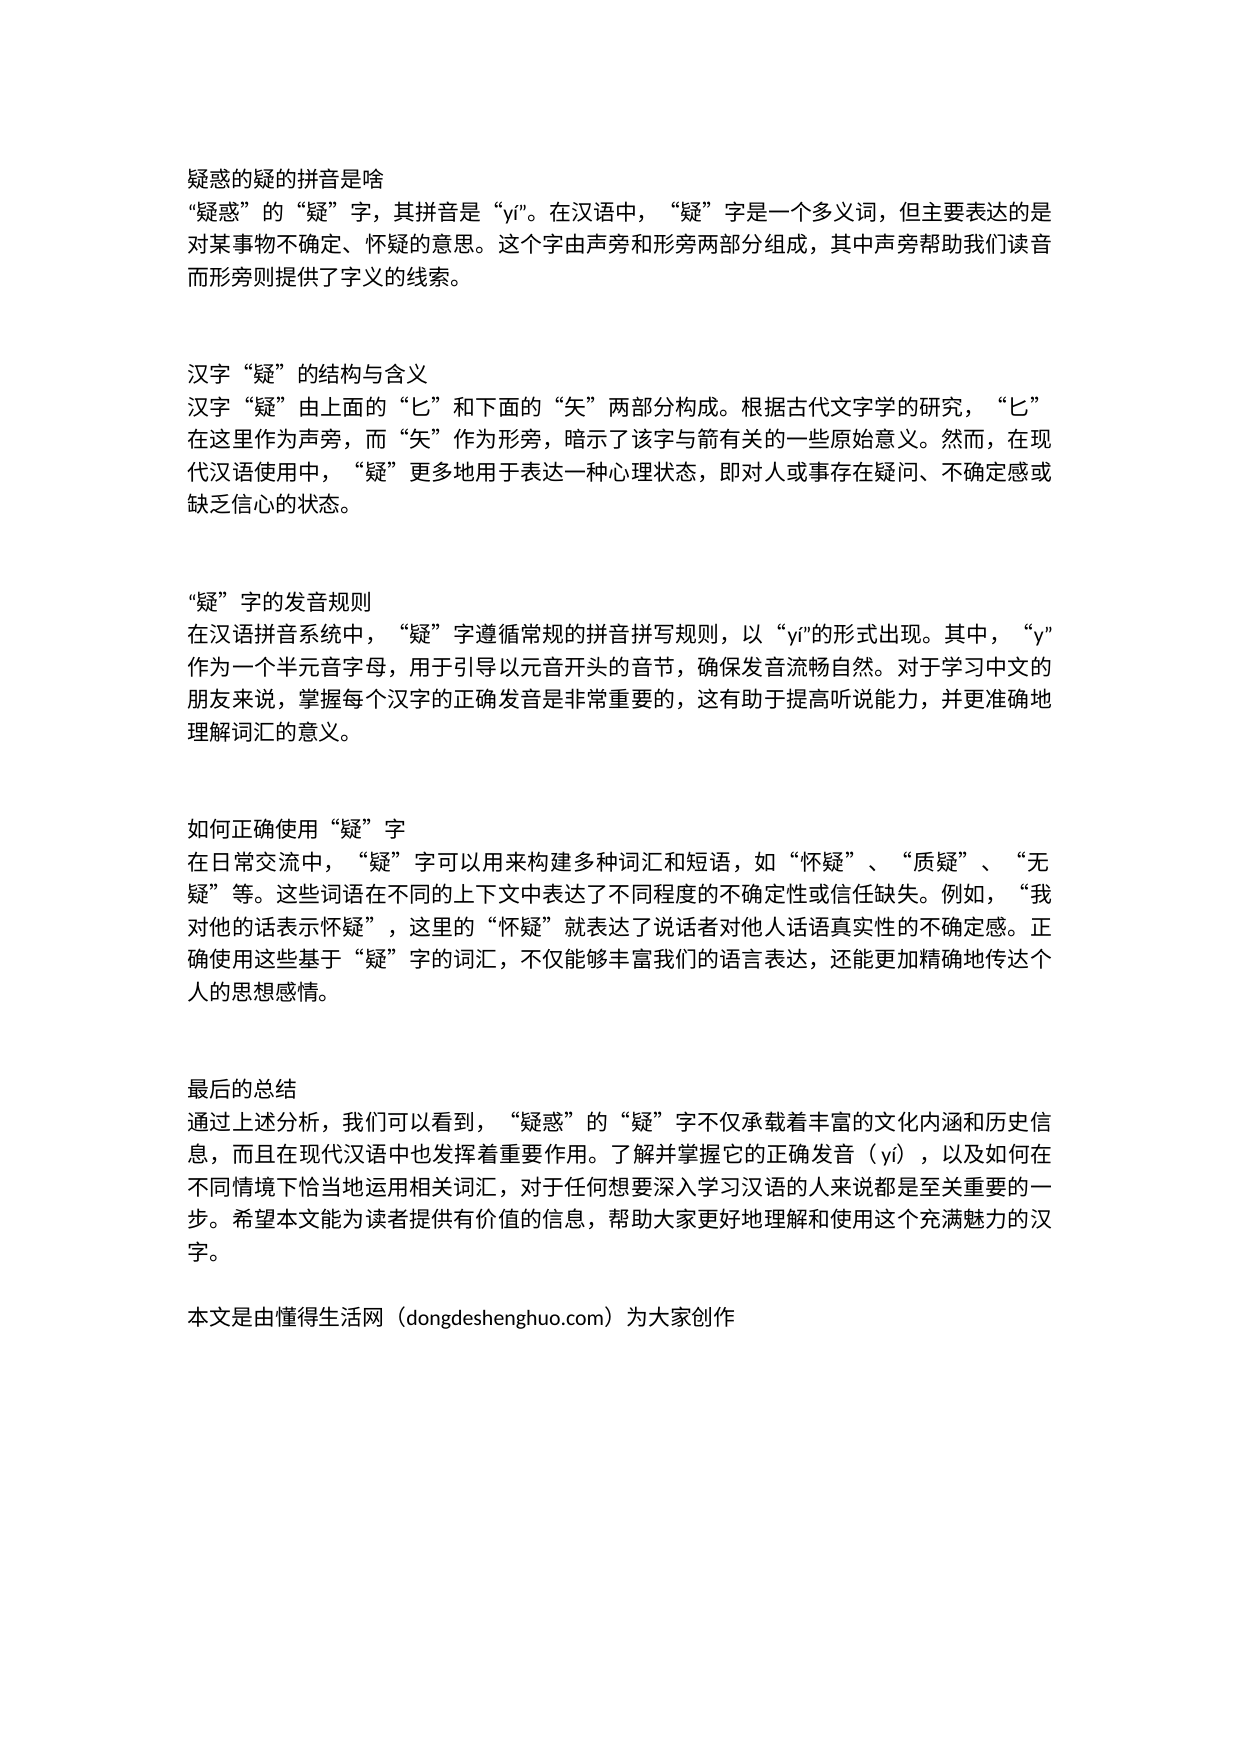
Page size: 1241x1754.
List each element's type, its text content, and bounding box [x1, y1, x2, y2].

text 通过上述分析，我们可以看到，“疑惑”的“疑”字不仅承载着丰富的文化内涵和历史信息，而且在现代汉语中也发挥着重要作用。了解并掌握它的正确发音（yí），以及如何在不同情境下恰当地运用相关词汇，对于任何想要深入学习汉语的人来说都是至关重要的一步。希望本文能为读者提供有价值的信息，帮助大家更好地理解和使用这个充满魅力的汉字。 [187, 1104, 1053, 1267]
text “疑”字的发音规则 [187, 584, 1053, 617]
text 疑惑的疑的拼音是啥 [187, 162, 1053, 194]
text 汉字“疑”由上面的“匕”和下面的“矢”两部分构成。根据古代文字学的研究，“匕”在这里作为声旁，而“矢”作为形旁，暗示了该字与箭有关的一些原始意义。然而，在现代汉语使用中，“疑”更多地用于表达一种心理状态，即对人或事存在疑问、不确定感或缺乏信心的状态。 [187, 389, 1053, 519]
text 如何正确使用“疑”字 [187, 812, 1053, 844]
text 最后的总结 [187, 1072, 1053, 1104]
text 本文是由懂得生活网（dongdeshenghuo.com）为大家创作 [187, 1299, 1053, 1332]
text 在汉语拼音系统中，“疑”字遵循常规的拼音拼写规则，以“yí”的形式出现。其中，“y”作为一个半元音字母，用于引导以元音开头的音节，确保发音流畅自然。对于学习中文的朋友来说，掌握每个汉字的正确发音是非常重要的，这有助于提高听说能力，并更准确地理解词汇的意义。 [187, 617, 1053, 747]
text 在日常交流中，“疑”字可以用来构建多种词汇和短语，如“怀疑”、“质疑”、“无疑”等。这些词语在不同的上下文中表达了不同程度的不确定性或信任缺失。例如，“我对他的话表示怀疑”，这里的“怀疑”就表达了说话者对他人话语真实性的不确定感。正确使用这些基于“疑”字的词汇，不仅能够丰富我们的语言表达，还能更加精确地传达个人的思想感情。 [187, 844, 1053, 1007]
text 汉字“疑”的结构与含义 [187, 357, 1053, 389]
text “疑惑”的“疑”字，其拼音是“yí”。在汉语中，“疑”字是一个多义词，但主要表达的是对某事物不确定、怀疑的意思。这个字由声旁和形旁两部分组成，其中声旁帮助我们读音，而形旁则提供了字义的线索。 [187, 194, 1053, 292]
